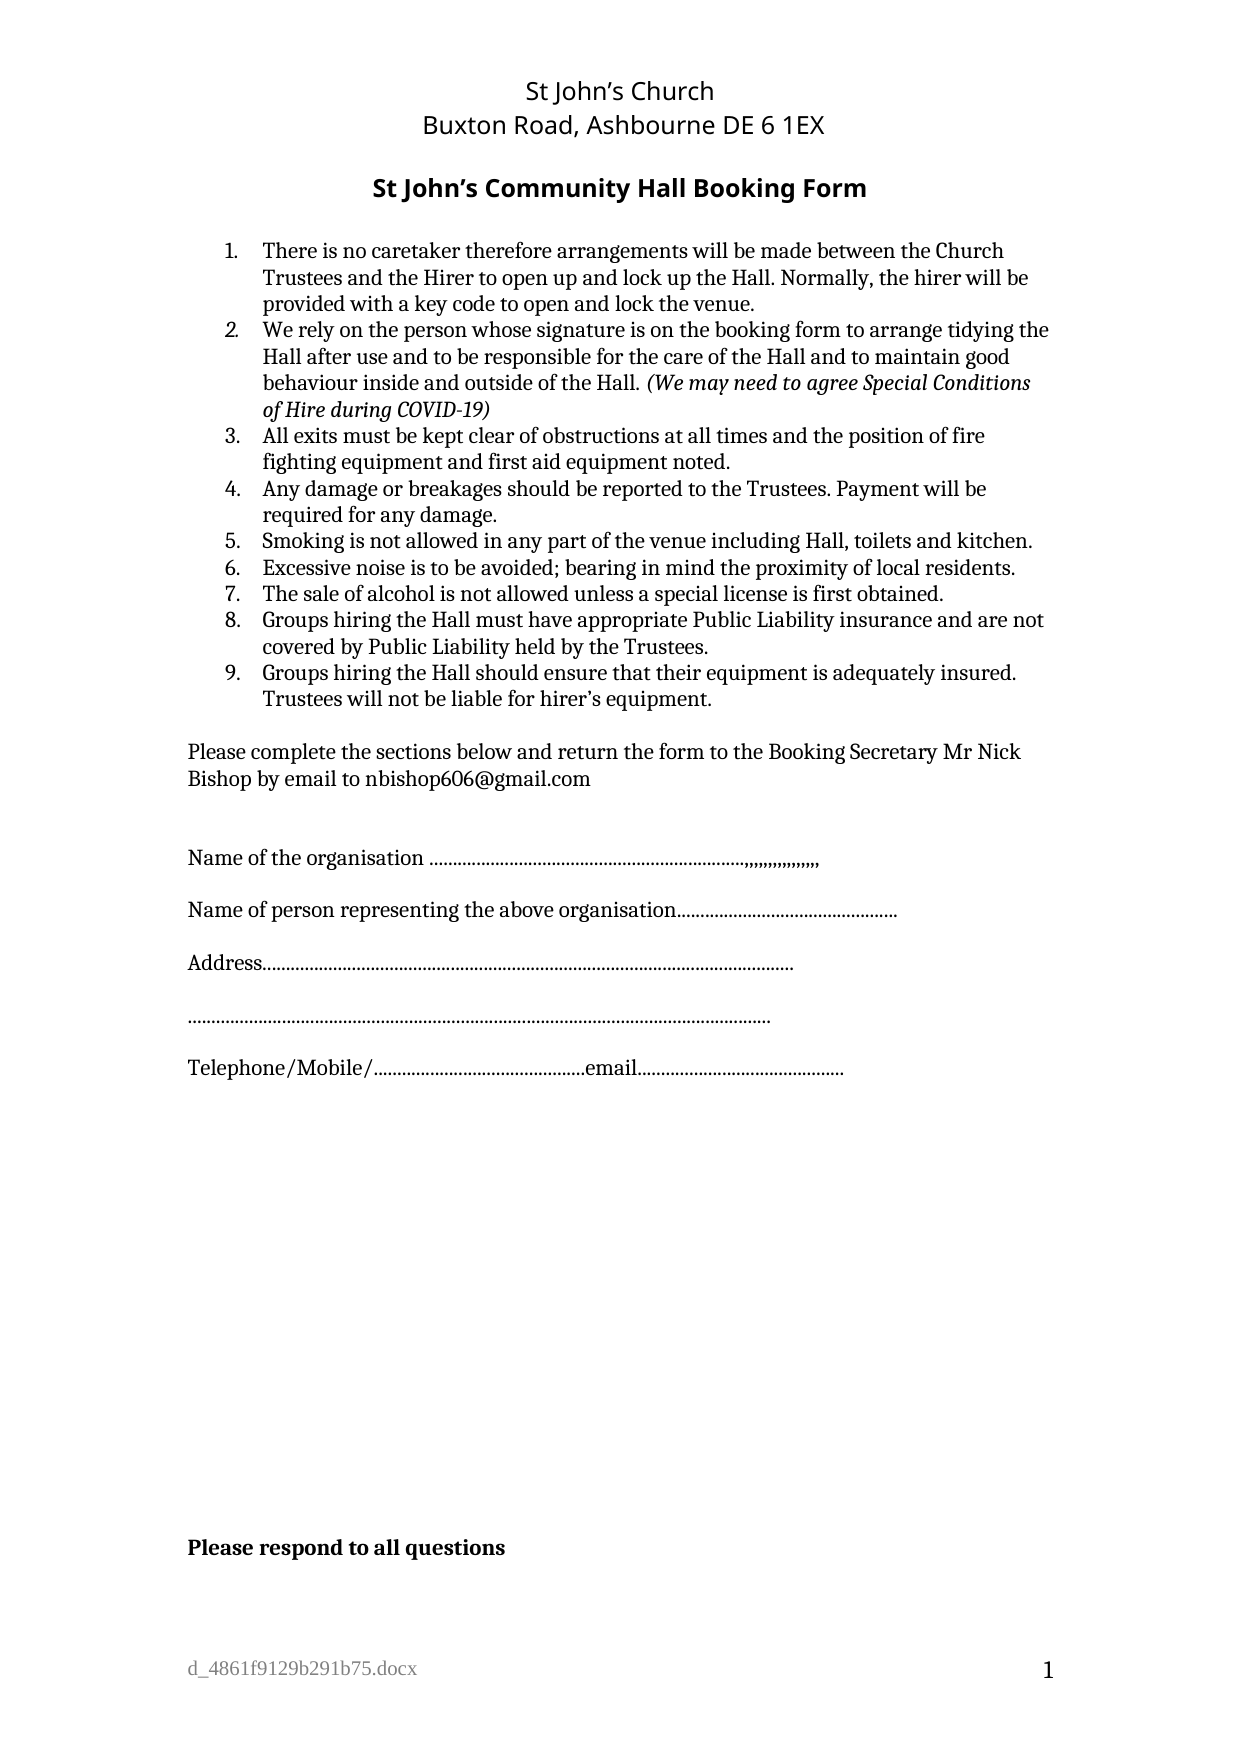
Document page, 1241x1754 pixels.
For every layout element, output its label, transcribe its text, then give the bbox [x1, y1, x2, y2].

list We rely on the person whose signature is on the booking form to arrange tidying the Hall after use and to be responsible for the care of the Hall and to maintain good behaviour inside and outside of the Hall. (We may need to agree Special Conditions of Hire during COVID-19) [225, 317, 1053, 423]
text Telephone/Mobile/.............................................email............................................ [187, 1055, 1053, 1082]
list Groups hiring the Hall should ensure that their equipment is adequately insured. Trustees will not be liable for hirer’s equipment. [225, 660, 1053, 713]
list Excessive noise is to be avoided; bearing in mind the proximity of local residents. [225, 554, 1053, 581]
text ............................................................................................................................ [187, 1002, 1053, 1029]
text St John’s Community Hall Booking Form [187, 171, 1053, 205]
text Please complete the sections below and return the form to the Booking Secretary Mr Nick Bishop by email to nbishop606@gmail.com [187, 739, 1053, 792]
list Any damage or breakages should be reported to the Trustees. Payment will be required for any damage. [225, 475, 1053, 528]
list Groups hiring the Hall must have appropriate Public Liability insurance and are not covered by Public Liability held by the Trustees. [225, 607, 1053, 660]
list The sale of alcohol is not allowed unless a special license is first obtained. [225, 581, 1053, 607]
list There is no caretaker therefore arrangements will be made between the Church Trustees and the Hirer to open up and lock up the Hall. Normally, the hirer will be provided with a key code to open and lock the venue. [225, 238, 1053, 317]
text Please respond to all questions [187, 1534, 1053, 1561]
list All exits must be kept clear of obstructions at all times and the position of fire fighting equipment and first aid equipment noted. [225, 423, 1053, 475]
text Name of the organisation ...................................................................,,,,,,,,,,,,,,,, [187, 844, 1053, 871]
text Name of person representing the above organisation............................................... [187, 897, 1053, 923]
list Smoking is not allowed in any part of the venue including Hall, toilets and kitchen. [225, 528, 1053, 554]
text Address................................................................................................................. [187, 950, 1053, 976]
